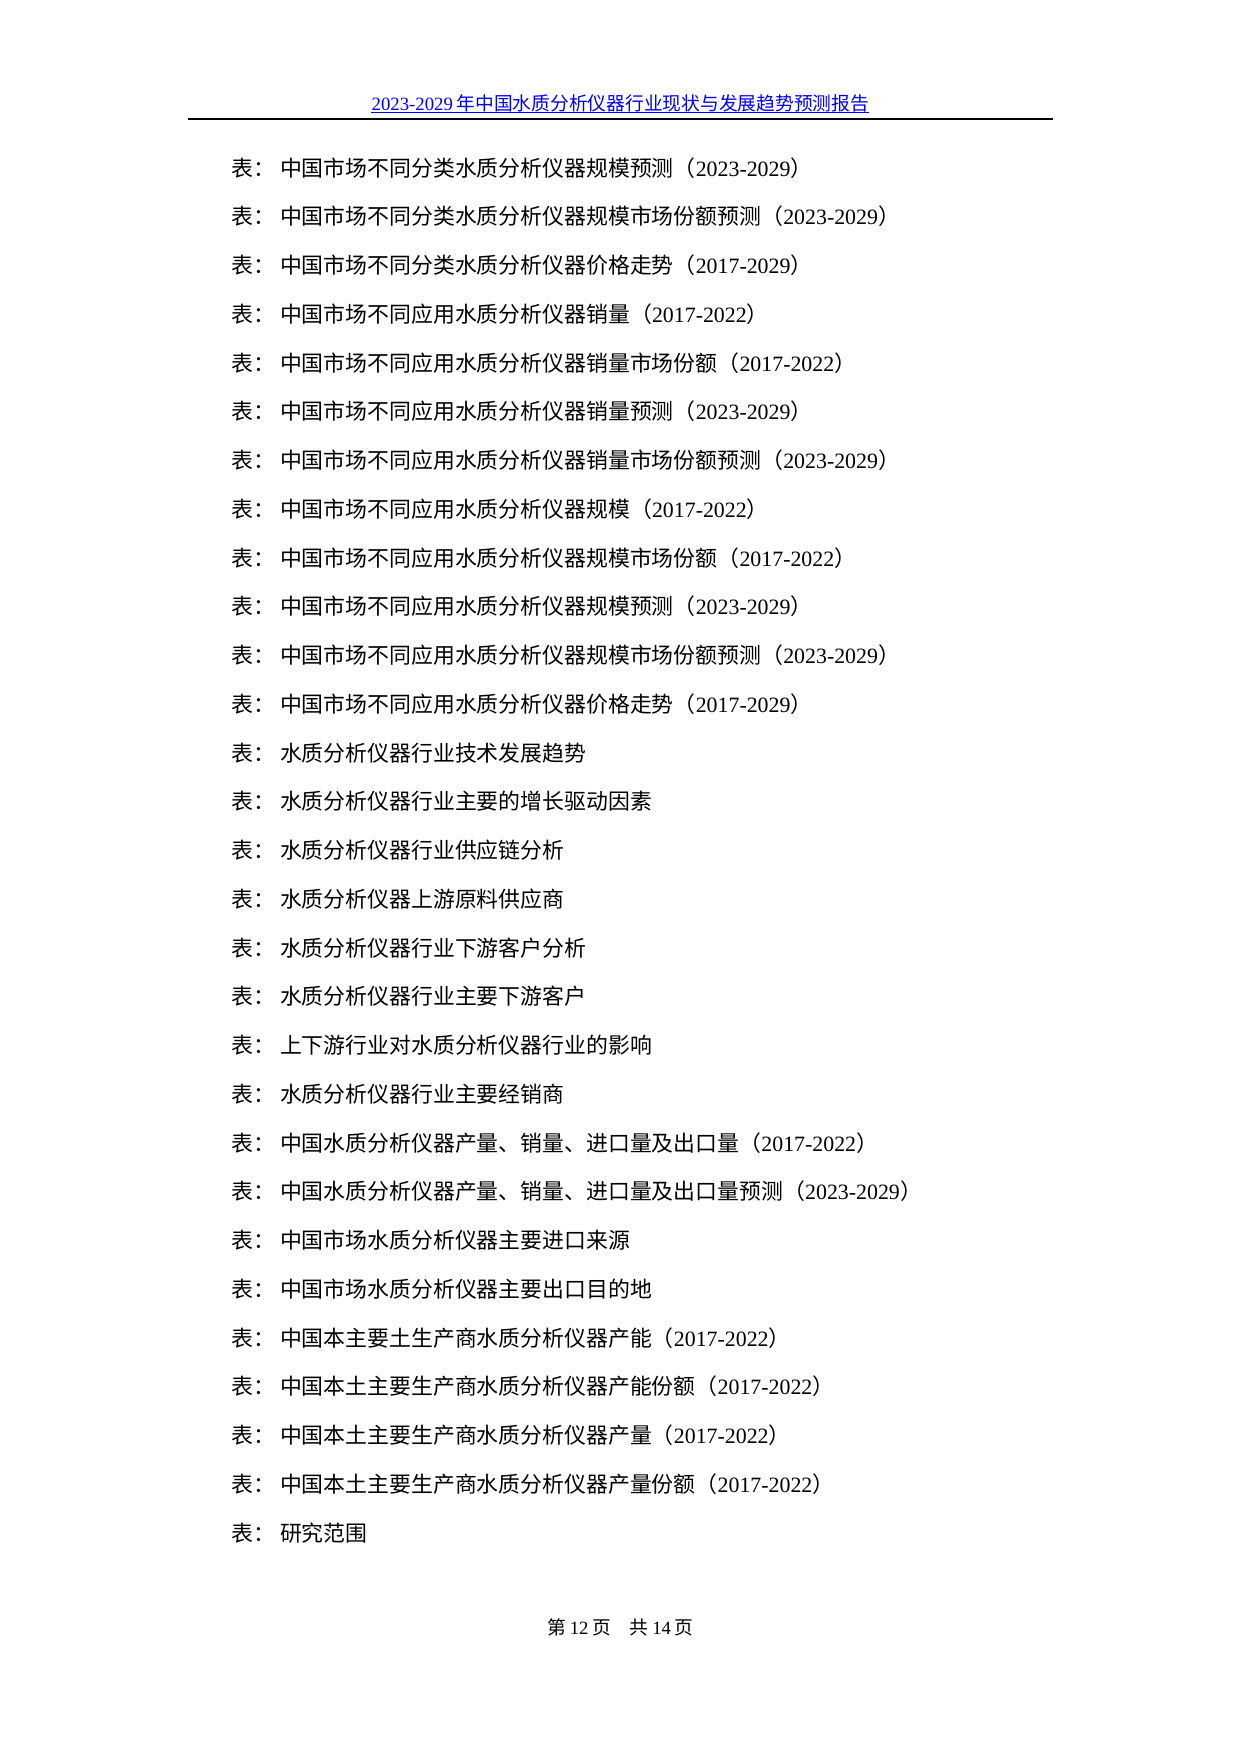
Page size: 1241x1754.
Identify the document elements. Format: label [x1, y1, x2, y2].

text [187, 150, 1053, 1548]
